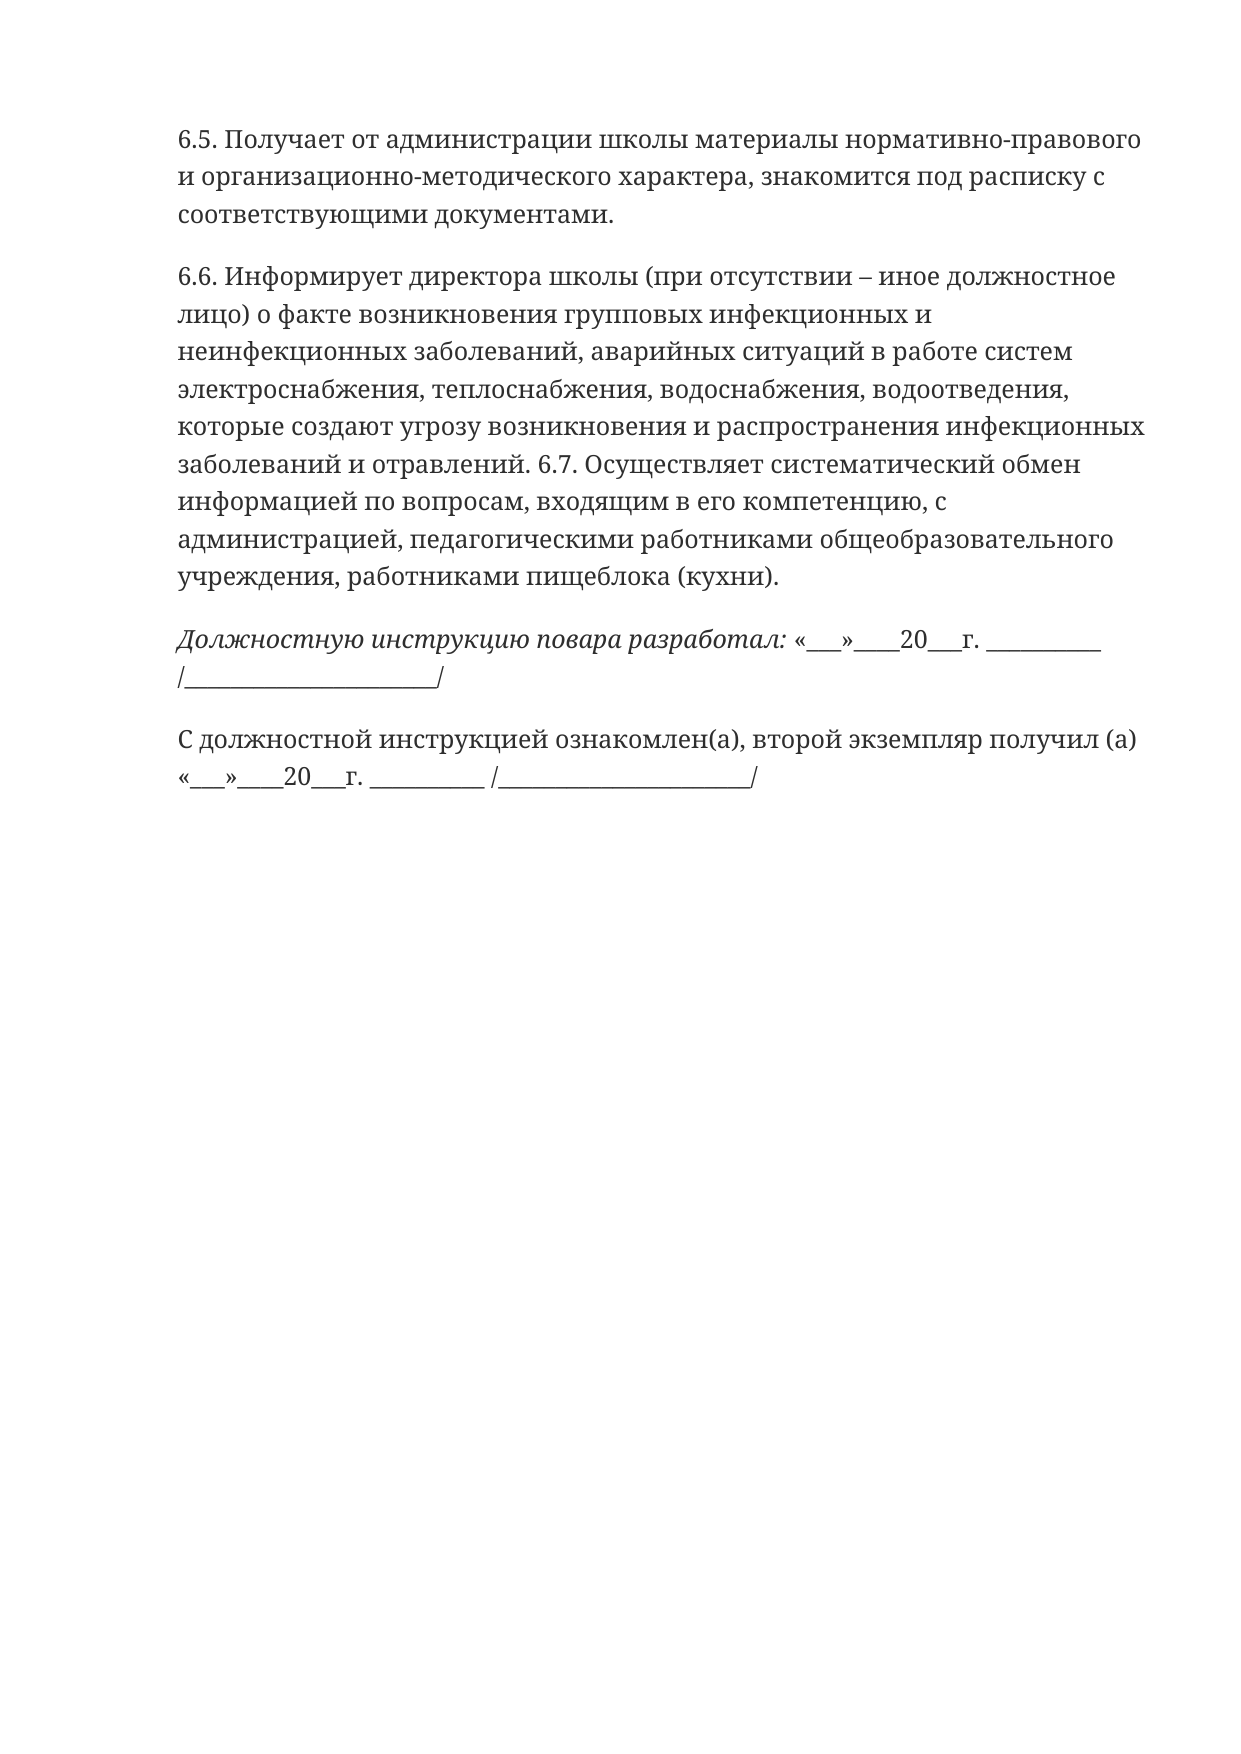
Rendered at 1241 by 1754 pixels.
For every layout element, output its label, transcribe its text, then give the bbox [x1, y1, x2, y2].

text 6.6. Информирует директора школы (при отсутствии – иное должностное лицо) о факте возникновения групповых инфекционных и неинфекционных заболеваний, аварийных ситуаций в работе систем электроснабжения, теплоснабжения, водоснабжения, водоотведения, которые создают угрозу возникновения и распространения инфекционных заболеваний и отравлений. 6.7. Осуществляет систематический обмен информацией по вопросам, входящим в его компетенцию, с администрацией, педагогическими работниками общеобразовательного учреждения, работниками пищеблока (кухни). [177, 256, 1152, 593]
text Должностную инструкцию повара разработал: «___»____20___г. __________ /______________________/ [177, 618, 1152, 693]
text С должностной инструкцией ознакомлен(а), второй экземпляр получил (а) «___»____20___г. __________ /______________________/ [177, 718, 1152, 793]
text 6.5. Получает от администрации школы материалы нормативно-правового и организационно-методического характера, знакомится под расписку с соответствующими документами. [177, 118, 1152, 231]
